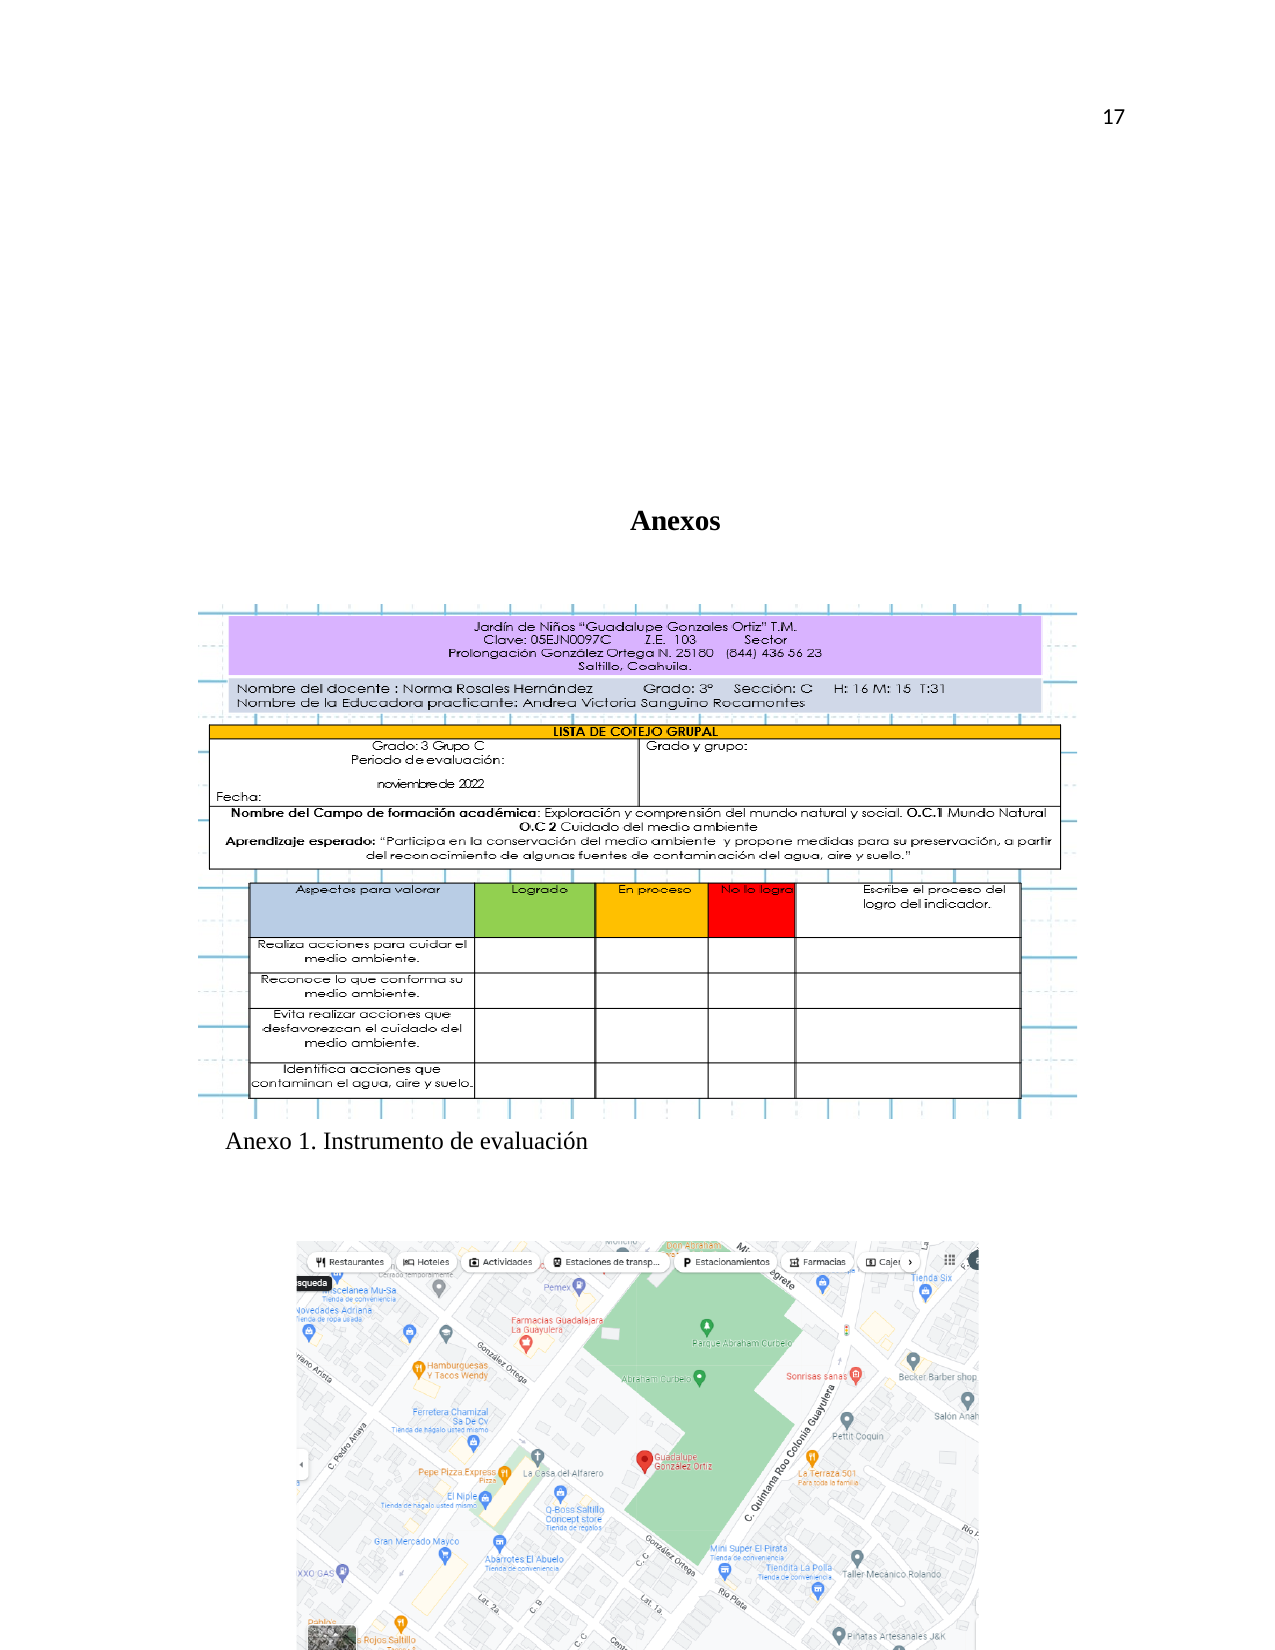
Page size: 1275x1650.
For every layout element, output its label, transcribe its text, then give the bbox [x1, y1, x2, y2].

picture [198, 604, 1078, 1119]
picture [296, 1241, 979, 1650]
text Anexo 1. Instrumento de evaluación [150, 1126, 1125, 1154]
text Anexos [150, 503, 1125, 536]
